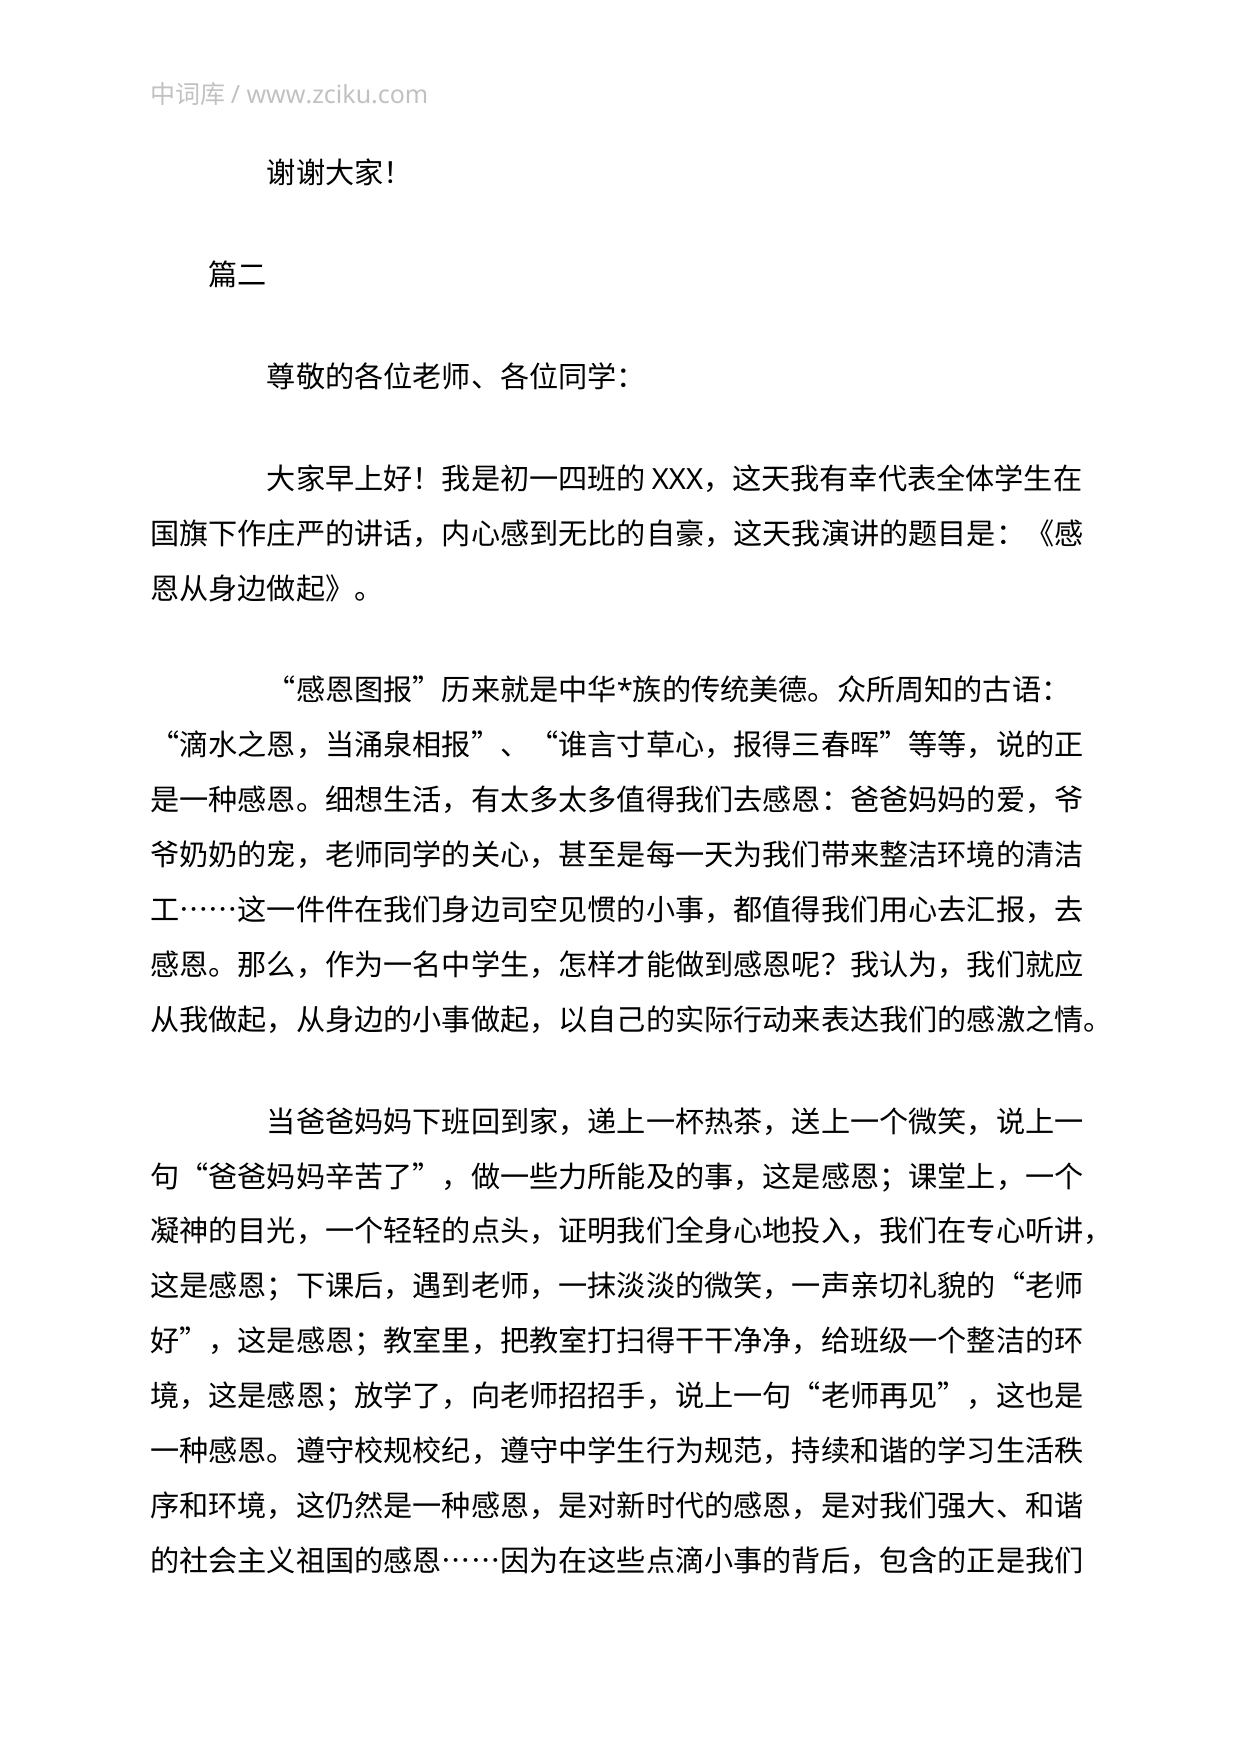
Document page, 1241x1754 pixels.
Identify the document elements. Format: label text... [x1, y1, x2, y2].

text “感恩图报”历来就是中华*族的传统美德。众所周知的古语：“滴水之恩，当涌泉相报”、“谁言寸草心，报得三春晖”等等，说的正是一种感恩。细想生活，有太多太多值得我们去感恩：爸爸妈妈的爱，爷爷奶奶的宠，老师同学的关心，甚至是每一天为我们带来整洁环境的清洁工……这一件件在我们身边司空见惯的小事，都值得我们用心去汇报，去感恩。那么，作为一名中学生，怎样才能做到感恩呢？我认为，我们就应从我做起，从身边的小事做起，以自己的实际行动来表达我们的感激之情。 [150, 667, 1090, 1039]
text 尊敬的各位老师、各位同学： [150, 353, 1090, 396]
text 篇二 [150, 252, 1090, 294]
text 大家早上好！我是初一四班的XXX，这天我有幸代表全体学生在国旗下作庄严的讲话，内心感到无比的自豪，这天我演讲的题目是：《感恩从身边做起》。 [150, 455, 1090, 607]
text 谢谢大家！ [150, 150, 1090, 192]
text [150, 1098, 1090, 1580]
